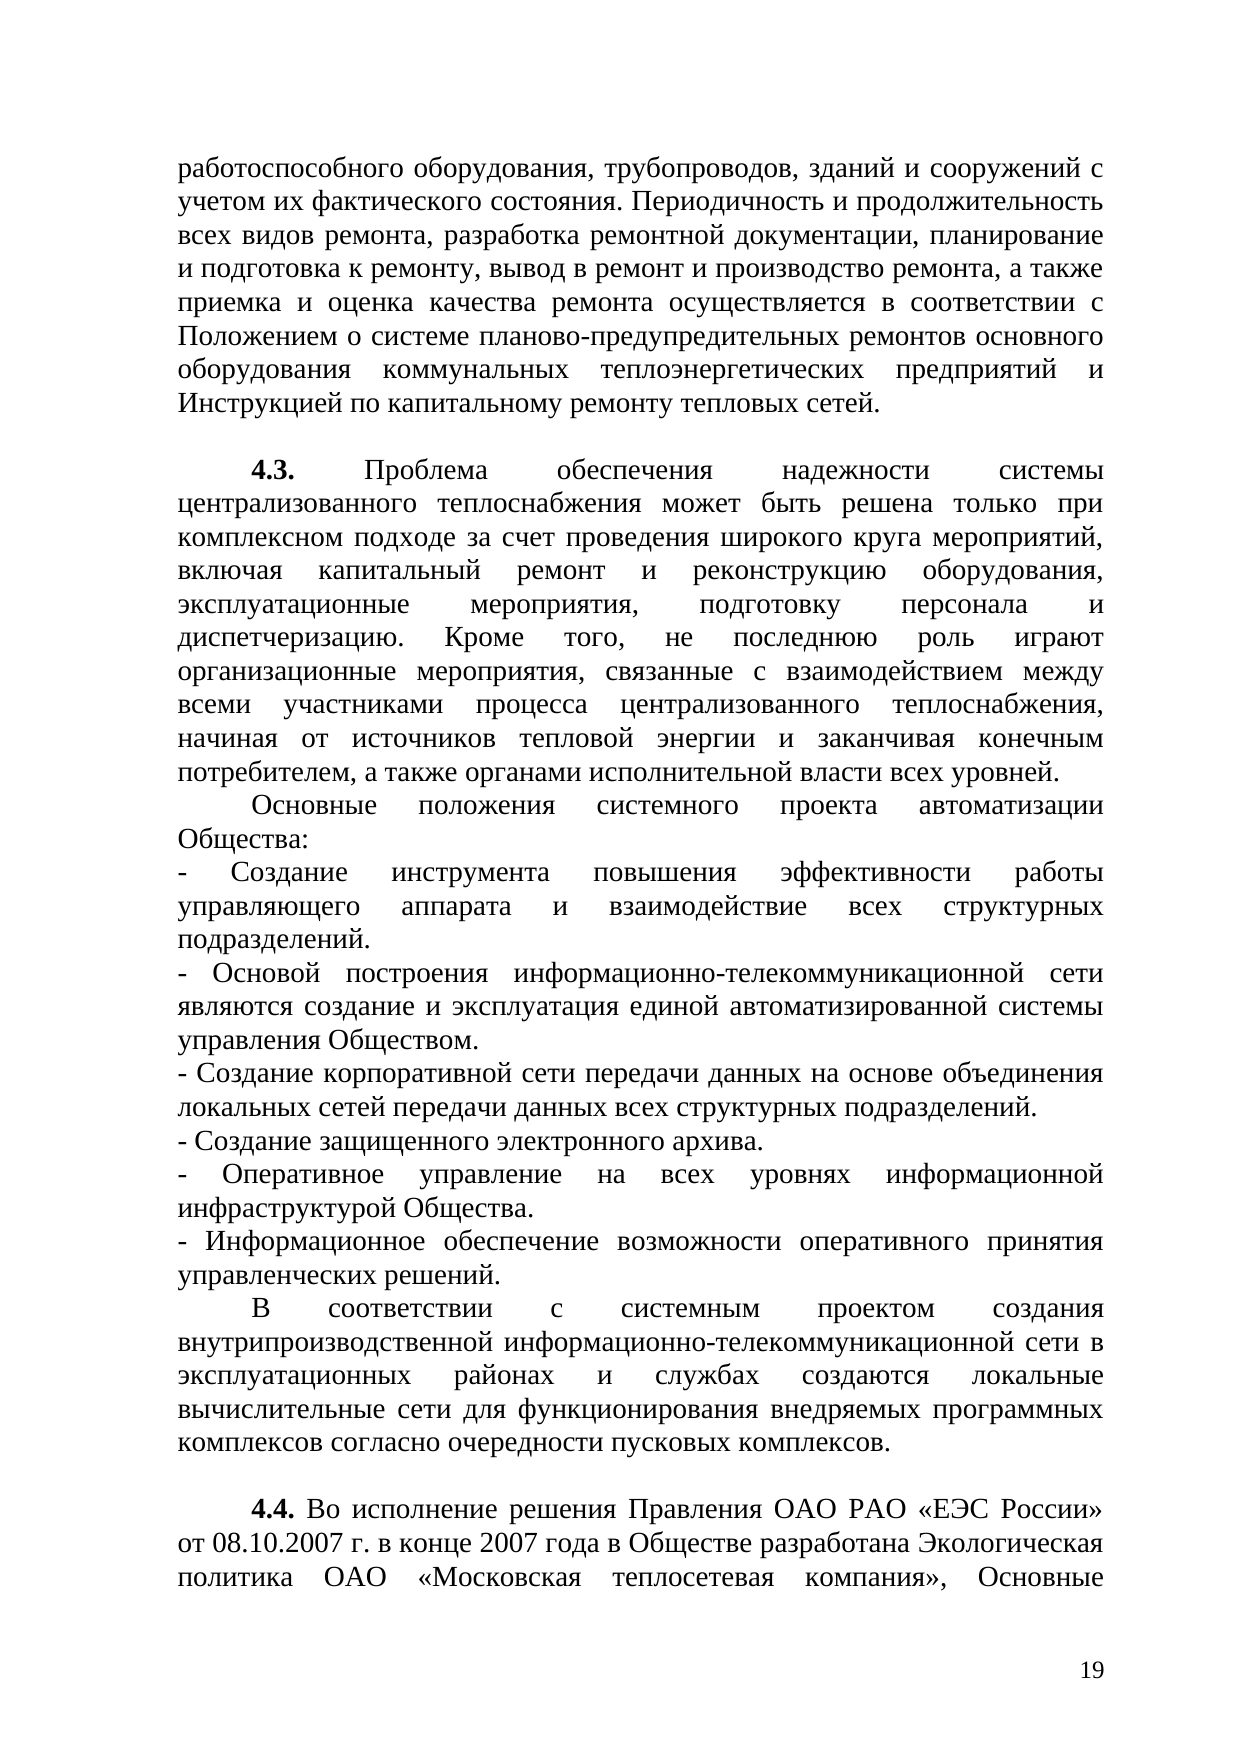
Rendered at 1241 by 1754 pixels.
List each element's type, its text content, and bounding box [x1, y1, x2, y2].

text - Создание защищенного электронного архива. [177, 1123, 1104, 1156]
text - Основой построения информационно-телекоммуникационной сети являются создание и эксплуатация единой автоматизированной системы управления Обществом. [177, 955, 1104, 1056]
text 4.3. Проблема обеспечения надежности системы централизованного теплоснабжения может быть решена только при комплексном подходе за счет проведения широкого круга мероприятий, включая капитальный ремонт и реконструкцию оборудования, эксплуатационные мероприятия, подготовку персонала и диспетчеризацию. Кроме того, не последнюю роль играют организационные мероприятия, связанные с взаимодействием между всеми участниками процесса централизованного теплоснабжения, начиная от источников тепловой энергии и заканчивая конечным потребителем, а также органами исполнительной власти всех уровней. [177, 452, 1104, 787]
text В соответствии с системным проектом создания внутрипроизводственной информационно-телекоммуникационной сети в эксплуатационных районах и службах создаются локальные вычислительные сети для функционирования внедряемых программных комплексов согласно очередности пусковых комплексов. [177, 1290, 1104, 1458]
text - Создание инструмента повышения эффективности работы управляющего аппарата и взаимодействие всех структурных подразделений. [177, 854, 1104, 955]
text - Создание корпоративной сети передачи данных на основе объединения локальных сетей передачи данных всех структурных подразделений. [177, 1056, 1104, 1123]
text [177, 150, 1104, 418]
text - Оперативное управление на всех уровнях информационной инфраструктурой Общества. [177, 1156, 1104, 1223]
text - Информационное обеспечение возможности оперативного принятия управленческих решений. [177, 1223, 1104, 1290]
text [177, 1492, 1104, 1592]
text Основные положения системного проекта автоматизации Общества: [177, 787, 1104, 854]
